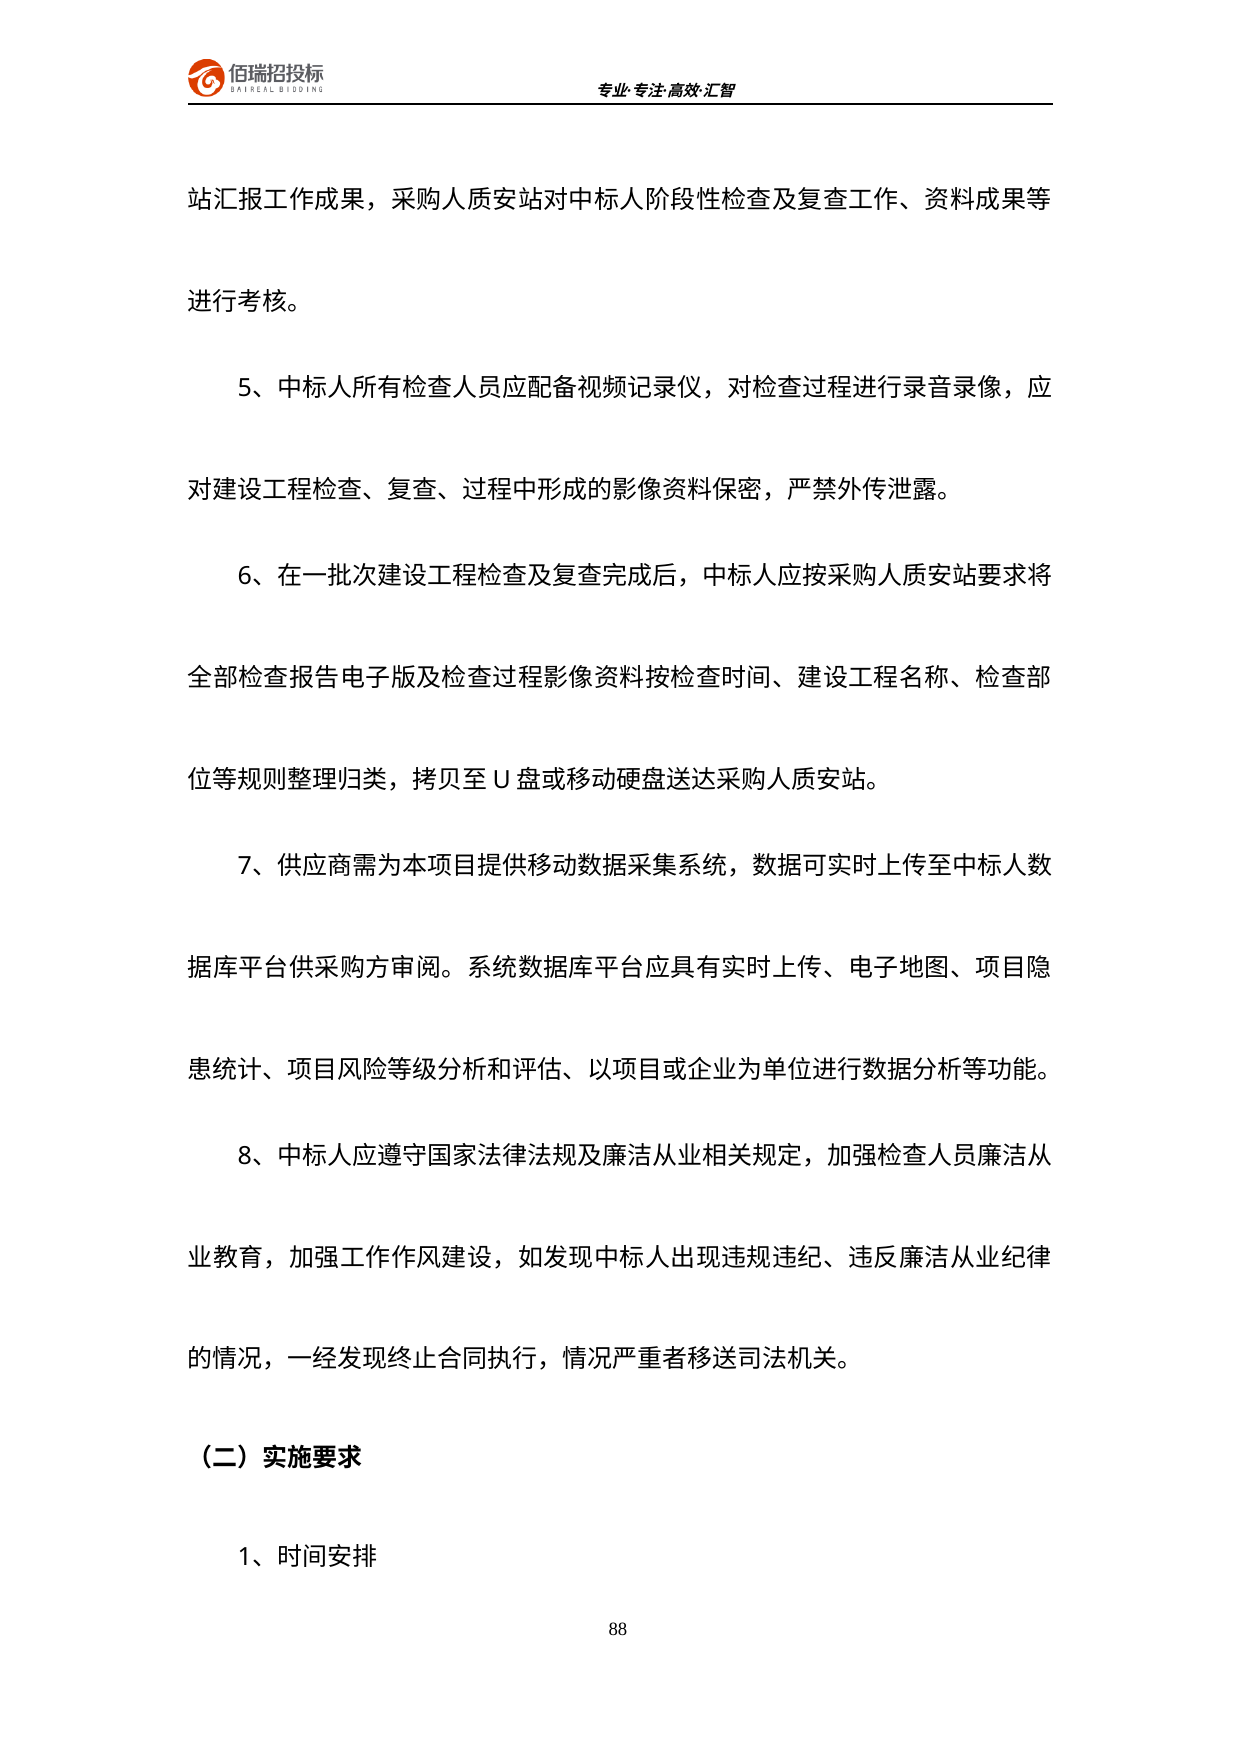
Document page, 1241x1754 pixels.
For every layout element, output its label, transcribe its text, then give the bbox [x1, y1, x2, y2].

text 1、时间安排 [187, 1520, 1053, 1588]
text 8、中标人应遵守国家法律法规及廉洁从业相关规定，加强检查人员廉洁从业教育，加强工作作风建设，如发现中标人出现违规违纪、违反廉洁从业纪律的情况，一经发现终止合同执行，情况严重者移送司法机关。 [187, 1119, 1053, 1391]
text 6、在一批次建设工程检查及复查完成后，中标人应按采购人质安站要求将全部检查报告电子版及检查过程影像资料按检查时间、建设工程名称、检查部位等规则整理归类，拷贝至U盘或移动硬盘送达采购人质安站。 [187, 540, 1053, 811]
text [187, 164, 1053, 334]
text 7、供应商需为本项目提供移动数据采集系统，数据可实时上传至中标人数据库平台供采购方审阅。系统数据库平台应具有实时上传、电子地图、项目隐患统计、项目风险等级分析和评估、以项目或企业为单位进行数据分析等功能。 [187, 829, 1053, 1101]
picture [187, 59, 324, 97]
subtitle （二）实施要求 [187, 1422, 1053, 1489]
text 5、中标人所有检查人员应配备视频记录仪，对检查过程进行录音录像，应对建设工程检查、复查、过程中形成的影像资料保密，严禁外传泄露。 [187, 352, 1053, 522]
